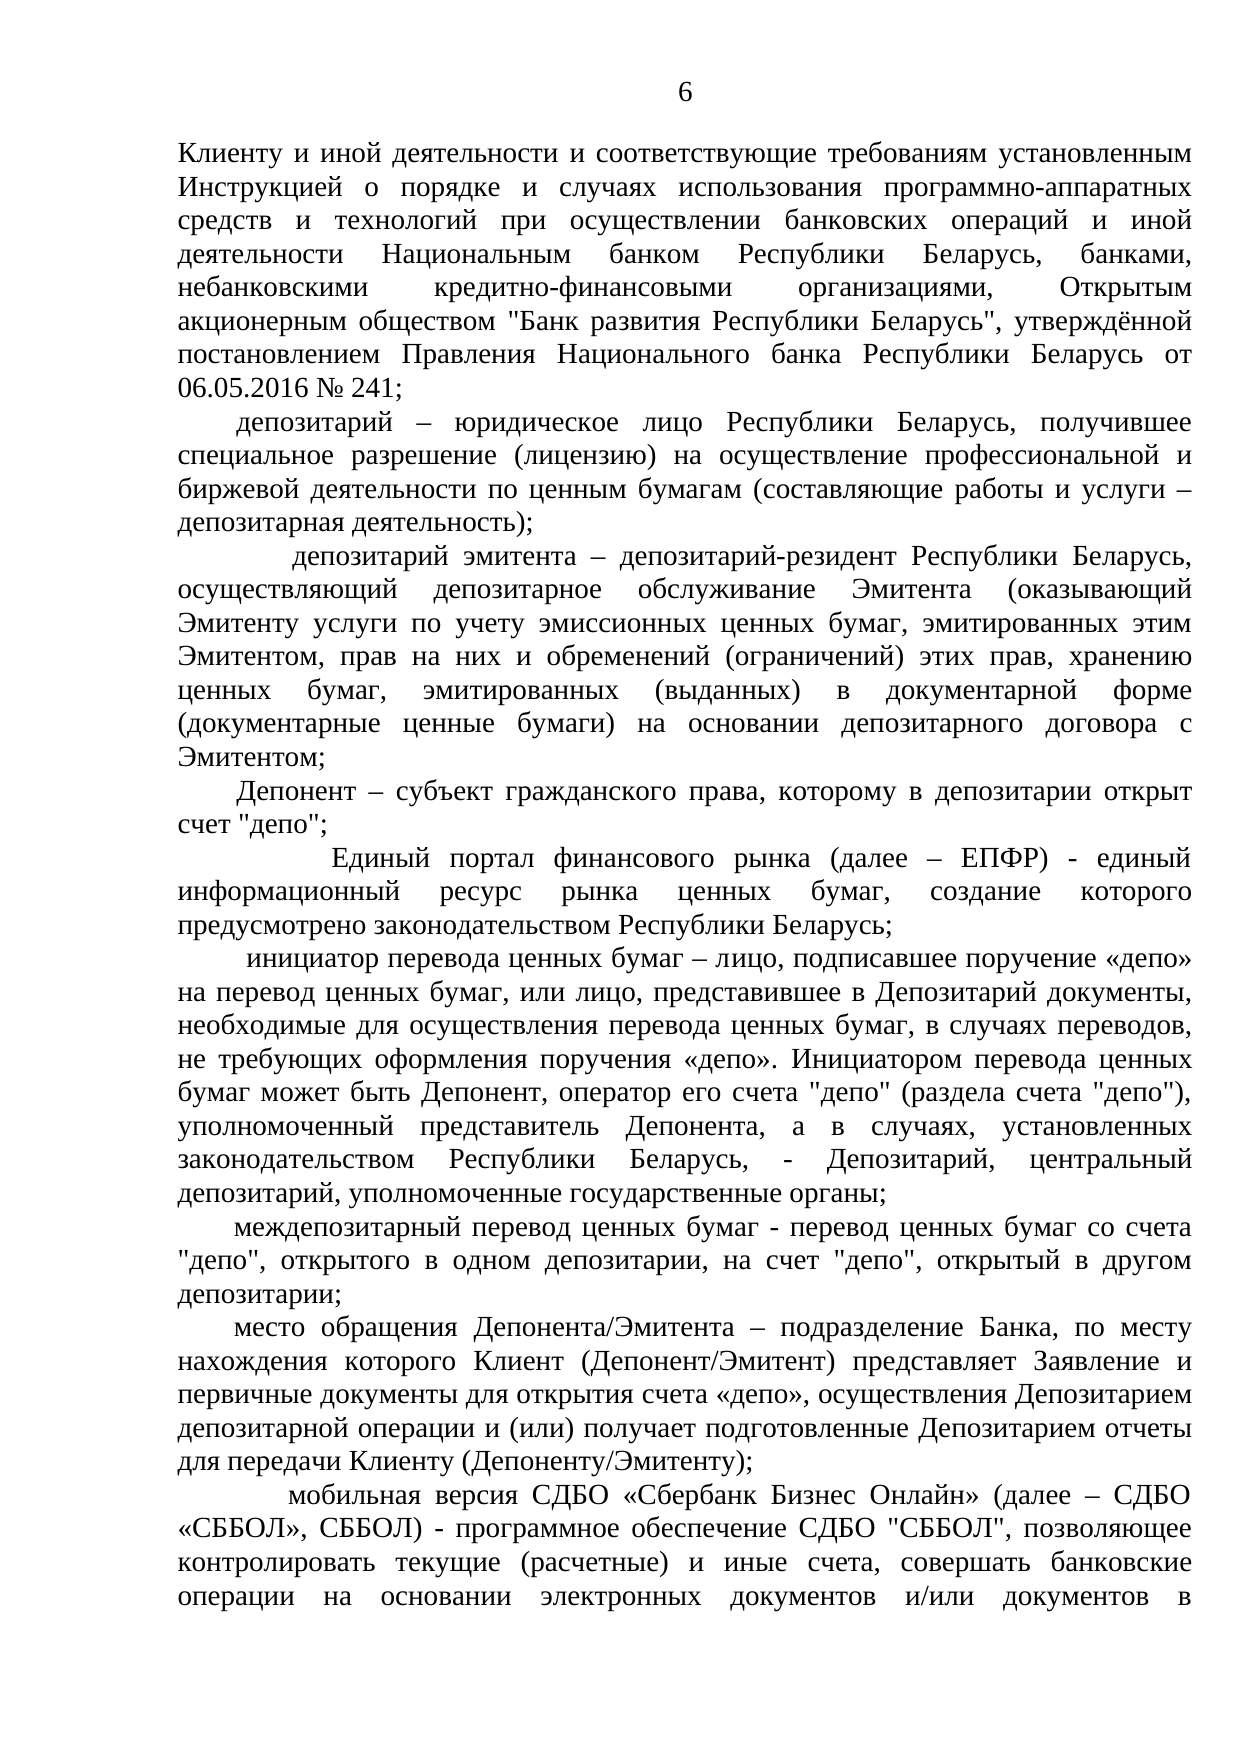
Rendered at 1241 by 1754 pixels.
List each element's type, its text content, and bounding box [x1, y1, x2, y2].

text Единый портал финансового рынка (далее – ЕПФР) - единый информационный ресурс рынка ценных бумаг, создание которого предусмотрено законодательством Республики Беларусь; [177, 840, 1193, 940]
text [177, 135, 1193, 404]
text депозитарий – юридическое лицо Республики Беларусь, получившее специальное разрешение (лицензию) на осуществление профессиональной и биржевой деятельности по ценным бумагам (составляющие работы и услуги – депозитарная деятельность); [177, 404, 1193, 538]
text депозитарий эмитента – депозитарий-резидент Республики Беларусь, осуществляющий депозитарное обслуживание Эмитента (оказывающий Эмитенту услуги по учету эмиссионных ценных бумаг, эмитированных этим Эмитентом, прав на них и обременений (ограничений) этих прав, хранению ценных бумаг, эмитированных (выданных) в документарной форме (документарные ценные бумаги) на основании депозитарного договора с Эмитентом; [177, 538, 1193, 773]
text междепозитарный перевод ценных бумаг - перевод ценных бумаг со счета "депо", открытого в одном депозитарии, на счет "депо", открытый в другом депозитарии; [177, 1209, 1193, 1309]
text Депонент – субъект гражданского права, которому в депозитарии открыт счет "депо"; [177, 773, 1193, 840]
text инициатор перевода ценных бумаг – лицо, подписавшее поручение «депо» на перевод ценных бумаг, или лицо, представившее в Депозитарий документы, необходимые для осуществления перевода ценных бумаг, в случаях переводов, не требующих оформления поручения «депо». Инициатором перевода ценных бумаг может быть Депонент, оператор его счета "депо" (раздела счета "депо"), уполномоченный представитель Депонента, а в случаях, установленных законодательством Республики Беларусь, - Депозитарий, центральный депозитарий, уполномоченные государственные органы; [177, 940, 1193, 1209]
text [177, 1477, 1193, 1611]
text место обращения Депонента/Эмитента – подразделение Банка, по месту нахождения которого Клиент (Депонент/Эмитент) представляет Заявление и первичные документы для открытия счета «депо», осуществления Депозитарием депозитарной операции и (или) получает подготовленные Депозитарием отчеты для передачи Клиенту (Депоненту/Эмитенту); [177, 1309, 1193, 1477]
